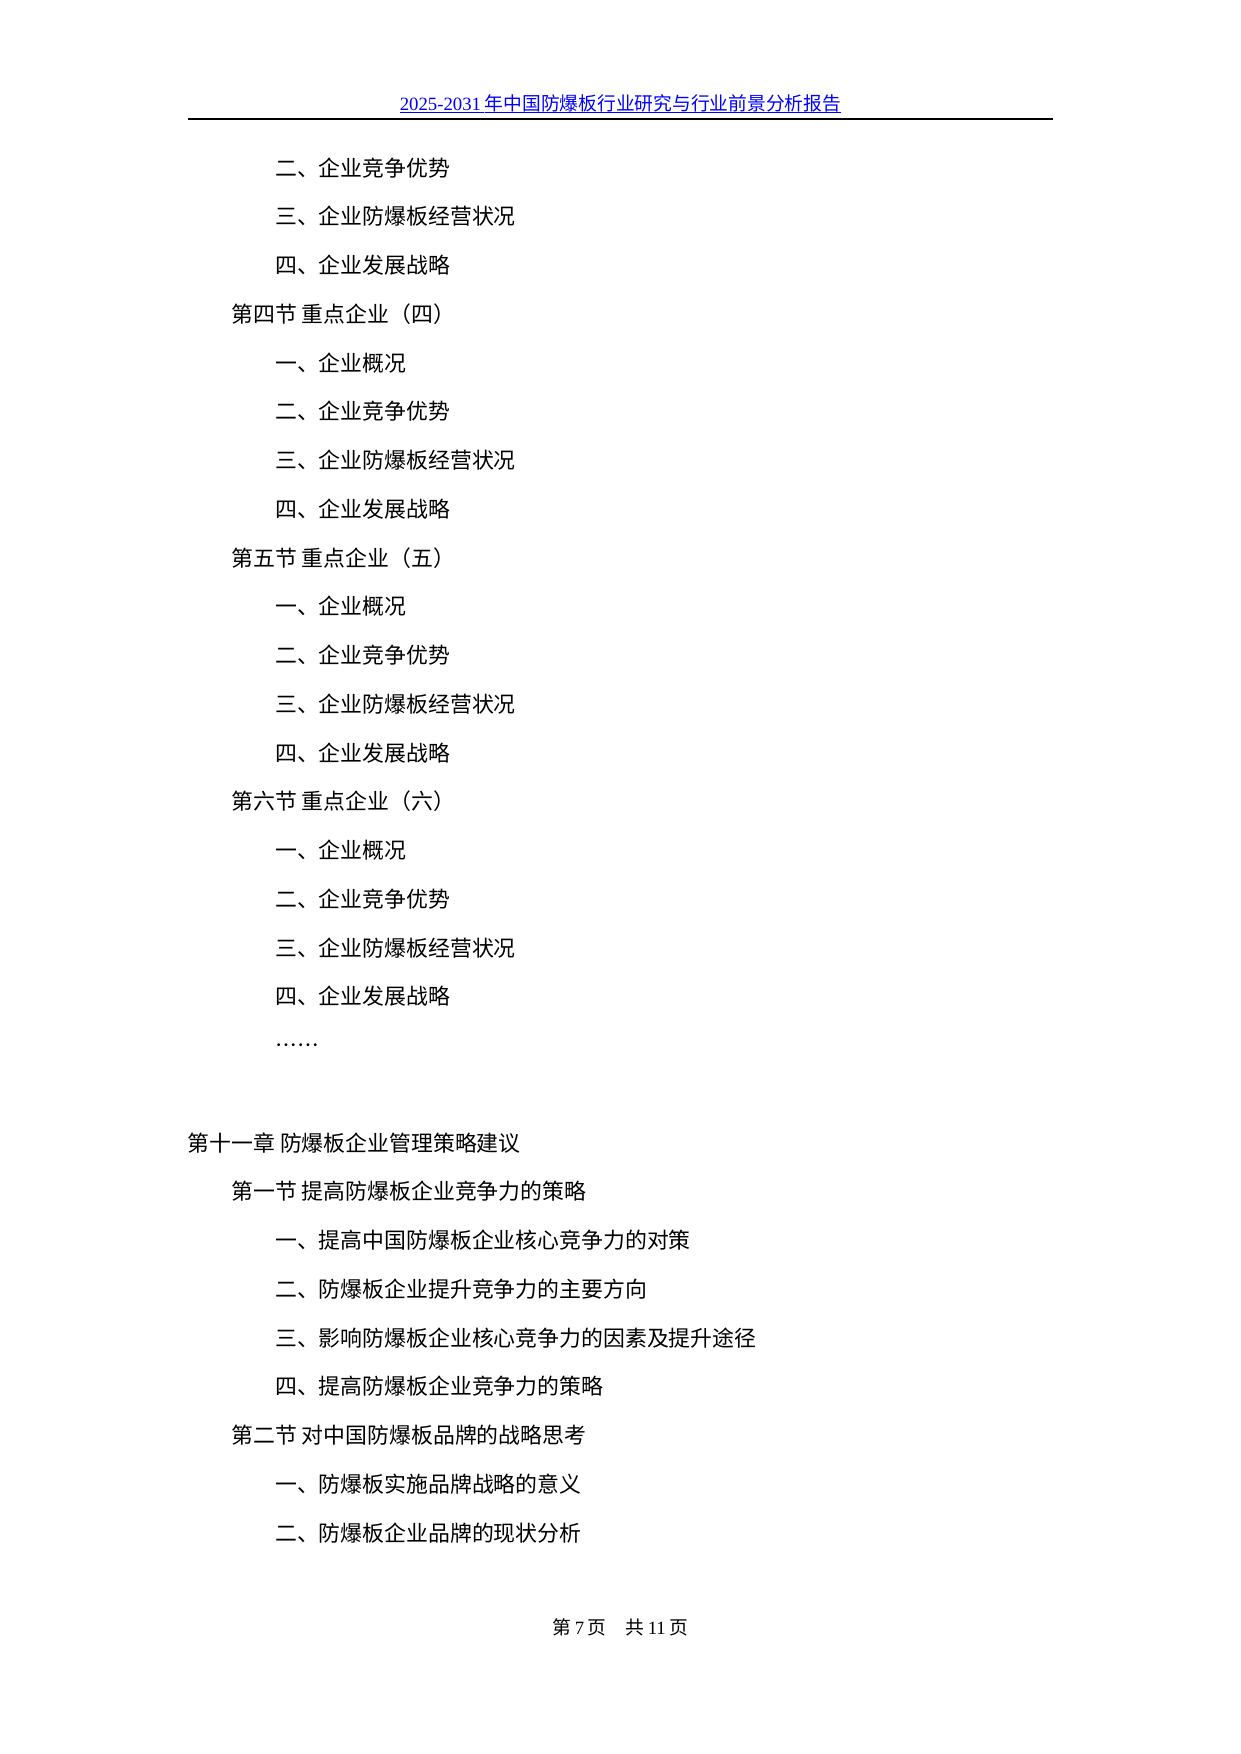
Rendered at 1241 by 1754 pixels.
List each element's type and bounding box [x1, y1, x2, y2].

text [187, 150, 1053, 1548]
